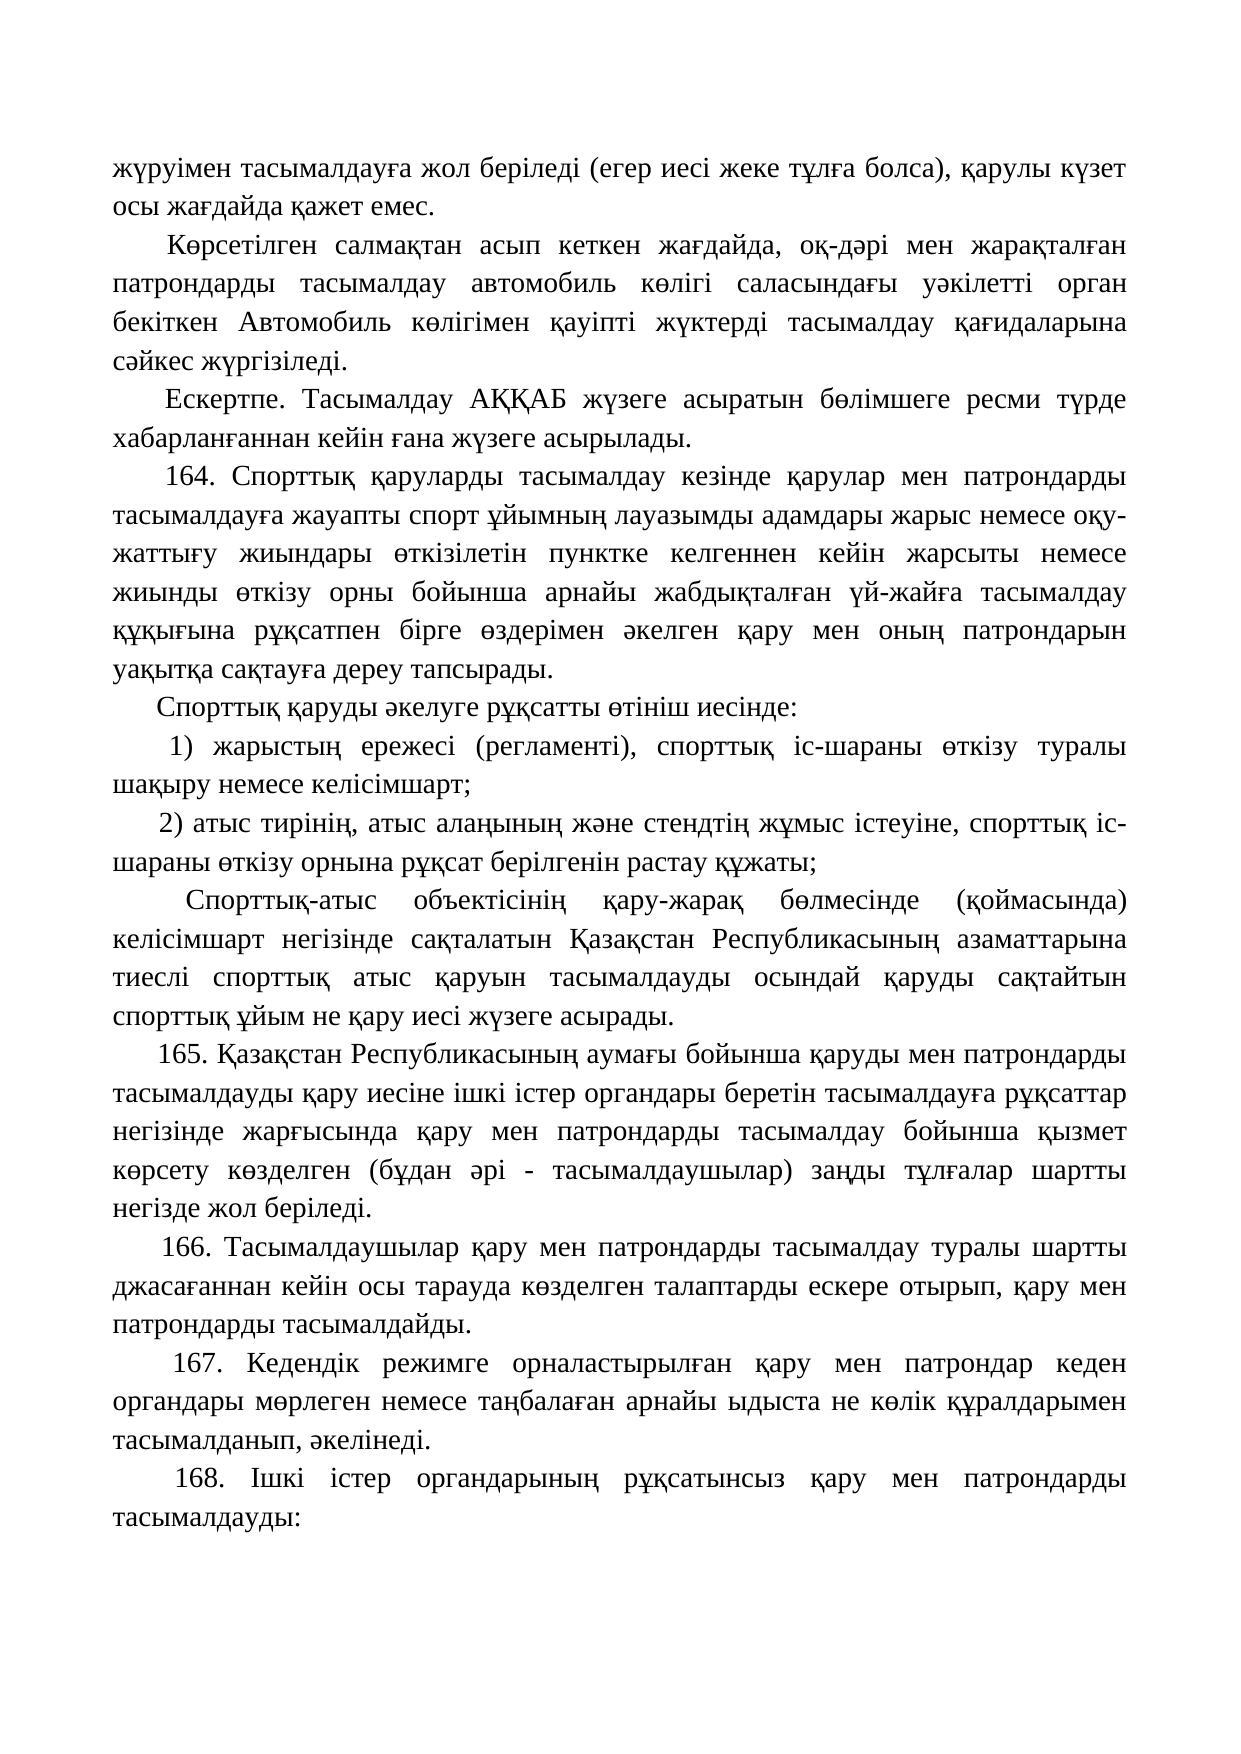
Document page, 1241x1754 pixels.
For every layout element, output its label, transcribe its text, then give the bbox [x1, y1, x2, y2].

text 166. Тасымалдаушылар қару мен патрондарды тасымалдау туралы шартты джасағаннан кейін осы тарауда көзделген талаптарды ескере отырып, қару мен патрондарды тасымалдайды. [112, 1229, 1128, 1340]
text Спорттық қаруды әкелуге рұқсатты өтініш иесінде: [112, 689, 1128, 723]
text Спорттық-атыс объектісінің қару-жарақ бөлмесінде (қоймасында) келісімшарт негізінде сақталатын Қазақстан Республикасының азаматтарына тиеслі спорттық атыс қаруын тасымалдауды осындай қаруды сақтайтын спорттық ұйым не қару иесі жүзеге асырады. [112, 882, 1128, 1031]
text 164. Спорттық қаруларды тасымалдау кезінде қарулар мен патрондарды тасымалдауға жауапты спорт ұйымның лауазымды адамдары жарыс немесе оқу-жаттығу жиындары өткізілетін пунктке келгеннен кейін жарсыты немесе жиынды өткізу орны бойынша арнайы жабдықталған үй-жайға тасымалдау құқығына рұқсатпен бірге өздерімен әкелген қару мен оның патрондарын уақытқа сақтауға дереу тапсырады. [112, 458, 1128, 684]
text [112, 150, 1128, 222]
text Ескертпе. Тасымалдау АҚҚАБ жүзеге асыратын бөлімшеге ресми түрде хабарланғаннан кейін ғана жүзеге асырылады. [112, 381, 1128, 453]
text 2) атыс тирінің, атыс алаңының және стендтің жұмыс істеуіне, спорттық іс-шараны өткізу орнына рұқсат берілгенін растау құжаты; [112, 805, 1128, 877]
text 165. Қазақстан Республикасының аумағы бойынша қаруды мен патрондарды тасымалдауды қару иесіне ішкі істер органдары беретін тасымалдауға рұқсаттар негізінде жарғысында қару мен патрондарды тасымалдау бойынша қызмет көрсету көзделген (бұдан әрі - тасымалдаушылар) заңды тұлғалар шартты негізде жол беріледі. [112, 1036, 1128, 1224]
text 1) жарыстың ережесі (регламенті), спорттық іс-шараны өткізу туралы шақыру немесе келісімшарт; [112, 728, 1128, 800]
text 168. Ішкі істер органдарының рұқсатынсыз қару мен патрондарды тасымалдауды: [112, 1460, 1128, 1532]
text 167. Кедендік режимге орналастырылған қару мен патрондар кеден органдары мөрлеген немесе таңбалаған арнайы ыдыста не көлік құралдарымен тасымалданып, әкелінеді. [112, 1345, 1128, 1455]
text Көрсетілген салмақтан асып кеткен жағдайда, оқ-дәрі мен жарақталған патрондарды тасымалдау автомобиль көлігі саласындағы уәкілетті орган бекіткен Автомобиль көлігімен қауіпті жүктерді тасымалдау қағидаларына сәйкес жүргізіледі. [112, 227, 1128, 376]
